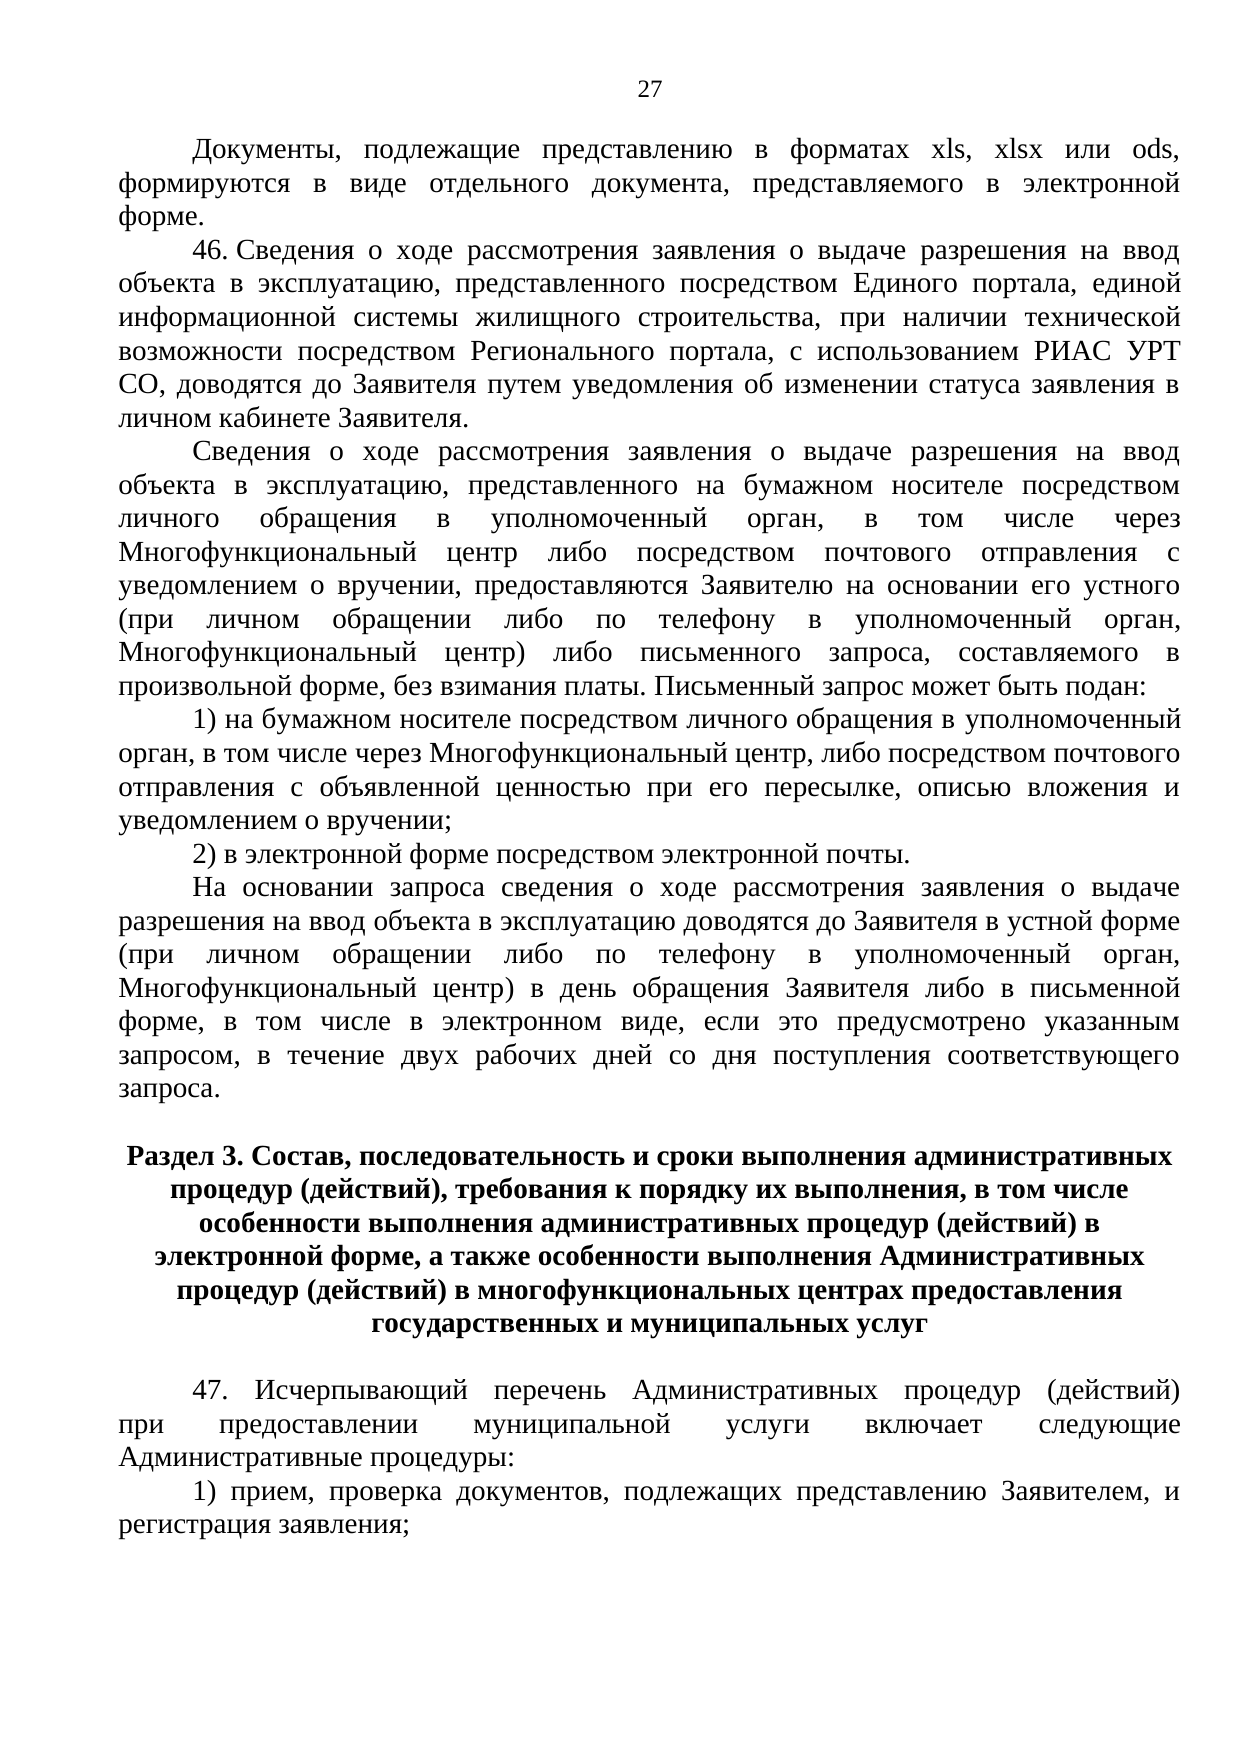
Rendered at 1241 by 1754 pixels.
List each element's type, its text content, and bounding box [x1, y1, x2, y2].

text 1) прием, проверка документов, подлежащих представлению Заявителем, и регистрация заявления; [118, 1473, 1181, 1540]
text Сведения о ходе рассмотрения заявления о выдаче разрешения на ввод объекта в эксплуатацию, представленного на бумажном носителе посредством личного обращения в уполномоченный орган, в том числе через Многофункциональный центр либо посредством почтового отправления с уведомлением о вручении, предоставляются Заявителю на основании его устного (при личном обращении либо по телефону в уполномоченный орган, Многофункциональный центр) либо письменного запроса, составляемого в произвольной форме, без взимания платы. Письменный запрос может быть подан: [118, 433, 1181, 702]
text Документы, подлежащие представлению в форматах xls, xlsx или ods, формируются в виде отдельного документа, представляемого в электронной форме. [118, 131, 1181, 232]
text 2) в электронной форме посредством электронной почты. [118, 836, 1181, 869]
text Раздел 3. Состав, последовательность и сроки выполнения административных процедур (действий), требования к порядку их выполнения, в том числе особенности выполнения административных процедур (действий) в электронной форме, а также особенности выполнения Административных процедур (действий) в многофункциональных центрах предоставления государственных и муниципальных услуг [118, 1138, 1181, 1339]
text 1) на бумажном носителе посредством личного обращения в уполномоченный орган, в том числе через Многофункциональный центр, либо посредством почтового отправления с объявленной ценностью при его пересылке, описью вложения и уведомлением о вручении; [118, 702, 1181, 836]
text 46. Сведения о ходе рассмотрения заявления о выдаче разрешения на ввод объекта в эксплуатацию, представленного посредством Единого портала, единой информационной системы жилищного строительства, при наличии технической возможности посредством Регионального портала, с использованием РИАС УРТ СО, доводятся до Заявителя путем уведомления об изменении статуса заявления в личном кабинете Заявителя. [118, 232, 1181, 433]
text 47. Исчерпывающий перечень Административных процедур (действий) при предоставлении муниципальной услуги включает следующие Административные процедуры: [118, 1372, 1181, 1473]
text На основании запроса сведения о ходе рассмотрения заявления о выдаче разрешения на ввод объекта в эксплуатацию доводятся до Заявителя в устной форме (при личном обращении либо по телефону в уполномоченный орган, Многофункциональный центр) в день обращения Заявителя либо в письменной форме, в том числе в электронном виде, если это предусмотрено указанным запросом, в течение двух рабочих дней со дня поступления соответствующего запроса. [118, 869, 1181, 1104]
